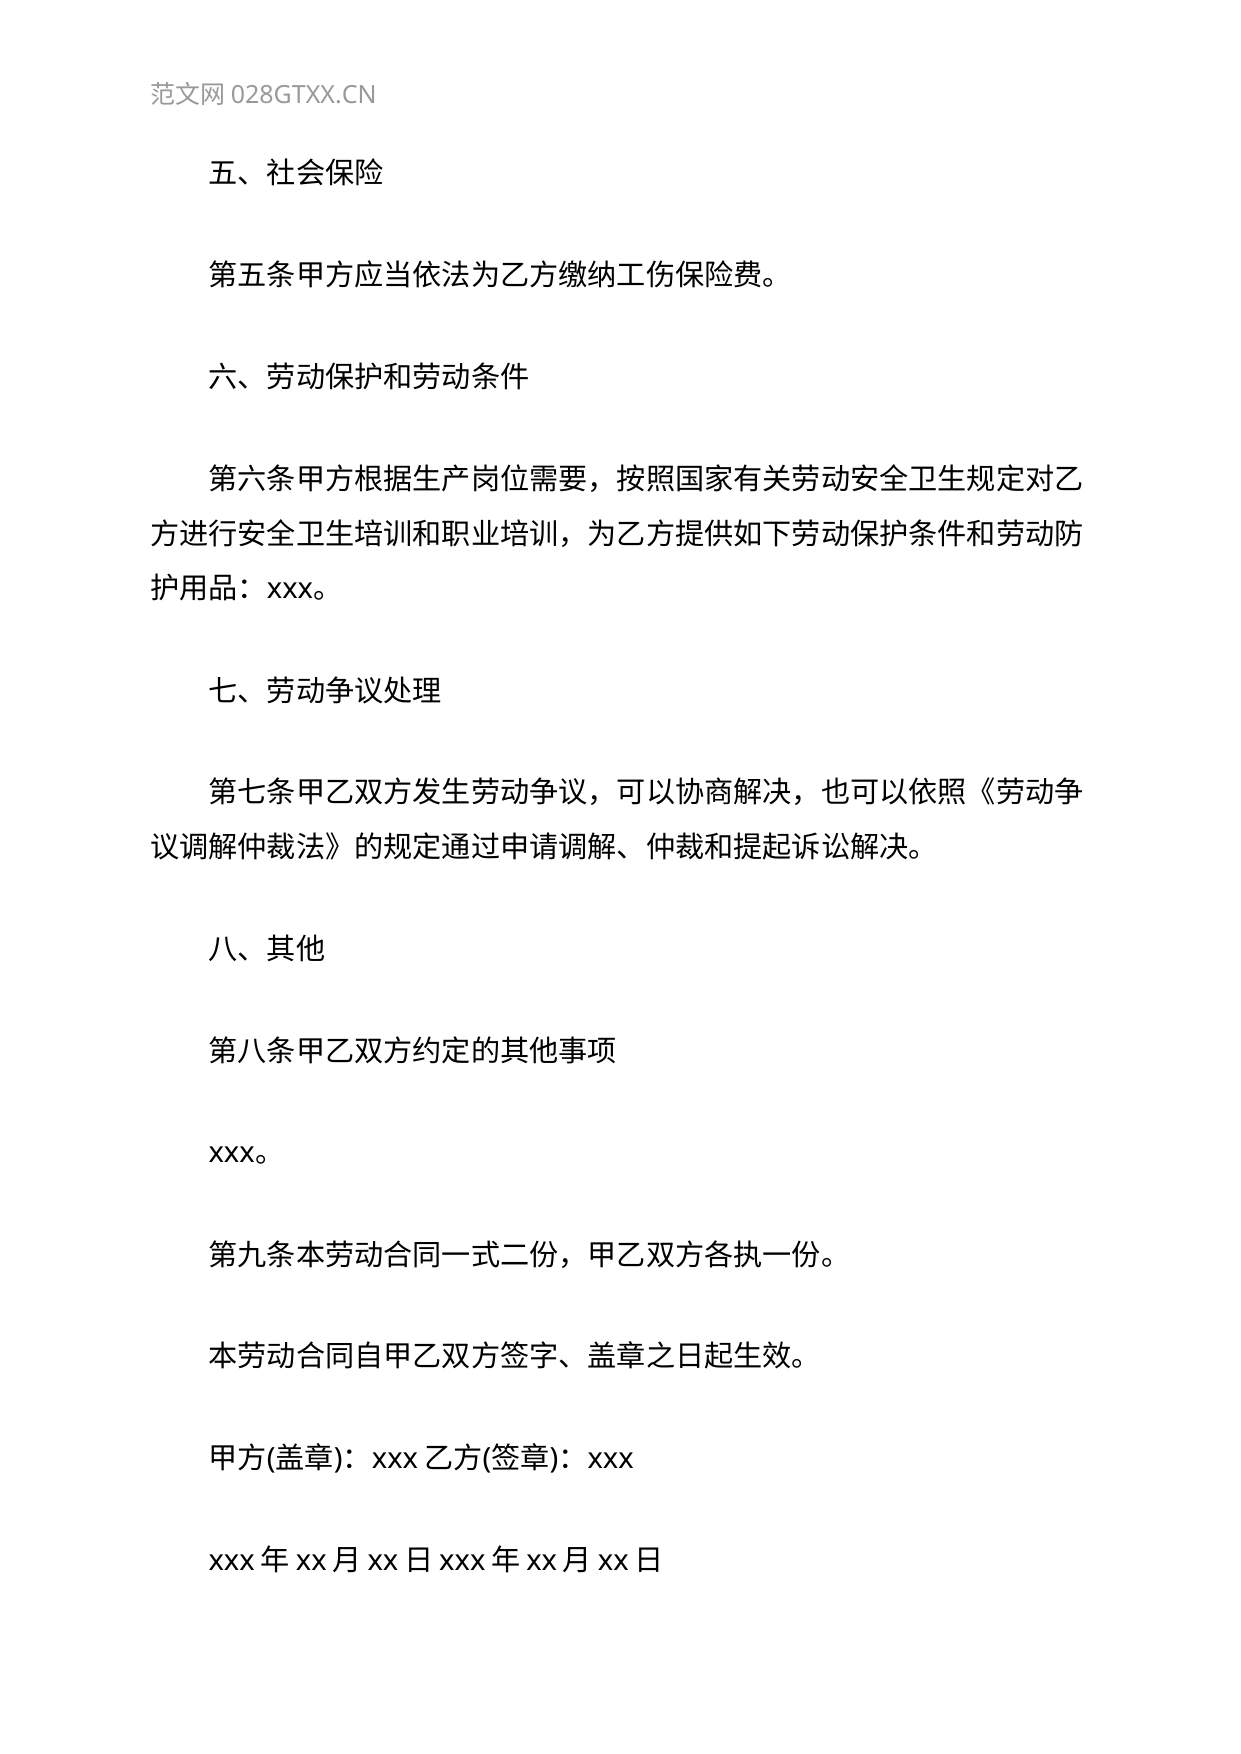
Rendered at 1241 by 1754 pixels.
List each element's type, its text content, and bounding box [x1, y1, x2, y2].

text xxx。 [150, 1129, 1090, 1171]
text 第八条甲乙双方约定的其他事项 [150, 1027, 1090, 1069]
text 五、社会保险 [150, 150, 1090, 192]
text 六、劳动保护和劳动条件 [150, 353, 1090, 396]
text 第九条本劳动合同一式二份，甲乙双方各执一份。 [150, 1231, 1090, 1273]
text 第六条甲方根据生产岗位需要，按照国家有关劳动安全卫生规定对乙方进行安全卫生培训和职业培训，为乙方提供如下劳动保护条件和劳动防护用品：xxx。 [150, 455, 1090, 607]
text xxx年xx月xx日xxx年xx月xx日 [150, 1537, 1090, 1579]
text 第七条甲乙双方发生劳动争议，可以协商解决，也可以依照《劳动争议调解仲裁法》的规定通过申请调解、仲裁和提起诉讼解决。 [150, 769, 1090, 866]
text 第五条甲方应当依法为乙方缴纳工伤保险费。 [150, 252, 1090, 294]
text 八、其他 [150, 926, 1090, 968]
text 本劳动合同自甲乙双方签字、盖章之日起生效。 [150, 1333, 1090, 1375]
text 甲方(盖章)：xxx乙方(签章)：xxx [150, 1434, 1090, 1477]
text 七、劳动争议处理 [150, 667, 1090, 709]
